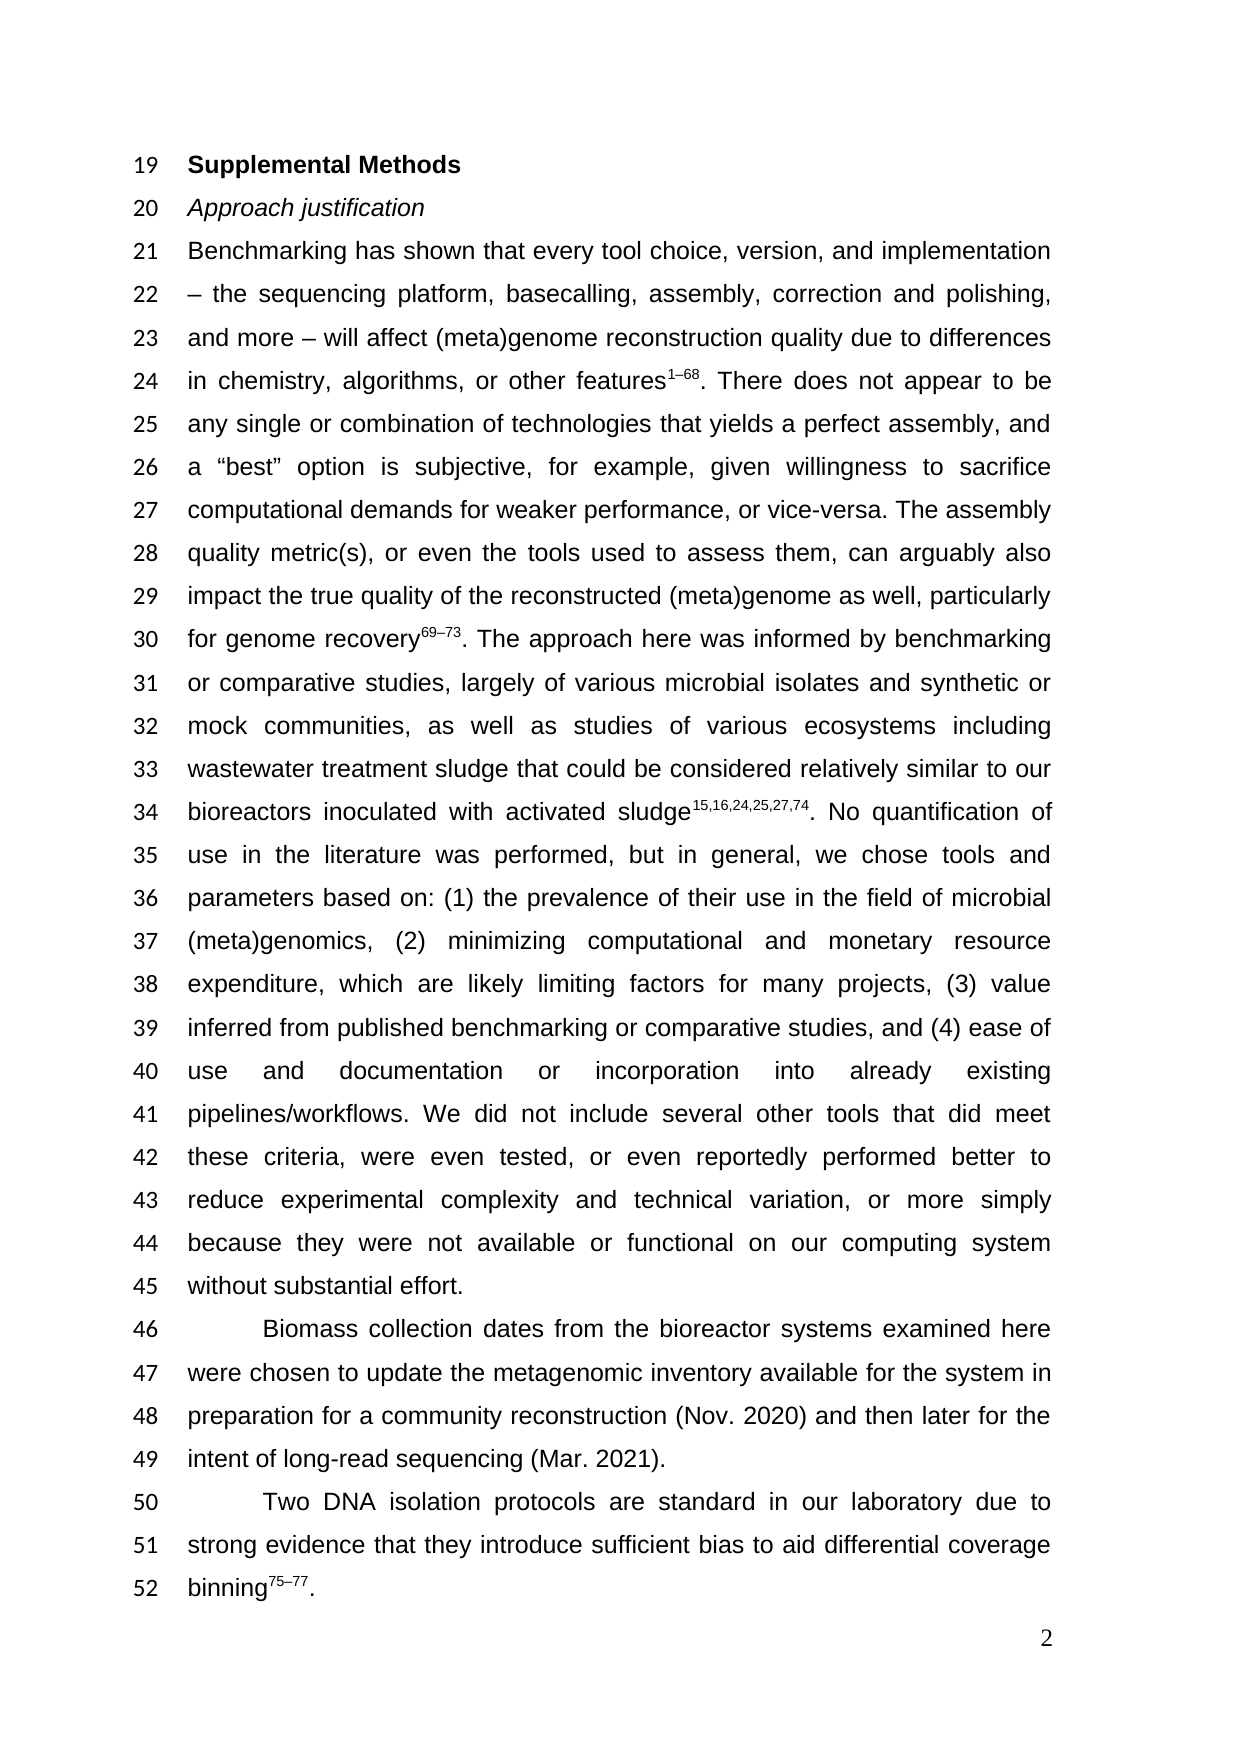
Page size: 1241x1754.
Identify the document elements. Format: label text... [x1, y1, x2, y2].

text Supplemental Methods [187, 150, 1053, 179]
text Benchmarking has shown that every tool choice, version, and implementation – the sequencing platform, basecalling, assembly, correction and polishing, and more – will affect (meta)genome reconstruction quality due to differences in chemistry, algorithms, or other features1–68. There does not appear to be any single or combination of technologies that yields a perfect assembly, and a “best” option is subjective, for example, given willingness to sacrifice computational demands for weaker performance, or vice-versa. The assembly quality metric(s), or even the tools used to assess them, can arguably also impact the true quality of the reconstructed (meta)genome as well, particularly for genome recovery69–73. The approach here was informed by benchmarking or comparative studies, largely of various microbial isolates and synthetic or mock communities, as well as studies of various ecosystems including wastewater treatment sludge that could be considered relatively similar to our bioreactors inoculated with activated sludge15,16,24,25,27,74. No quantification of use in the literature was performed, but in general, we chose tools and parameters based on: (1) the prevalence of their use in the field of microbial (meta)genomics, (2) minimizing computational and monetary resource expenditure, which are likely limiting factors for many projects, (3) value inferred from published benchmarking or comparative studies, and (4) ease of use and documentation or incorporation into already existing pipelines/workflows. We did not include several other tools that did meet these criteria, were even tested, or even reportedly performed better to reduce experimental complexity and technical variation, or more simply because they were not available or functional on our computing system without substantial effort. [187, 236, 1053, 1300]
text Approach justification [187, 193, 1053, 222]
text Two DNA isolation protocols are standard in our laboratory due to strong evidence that they introduce sufficient bias to aid differential coverage binning75–77. [187, 1487, 1053, 1602]
text Biomass collection dates from the bioreactor systems examined here were chosen to update the metagenomic inventory available for the system in preparation for a community reconstruction (Nov. 2020) and then later for the intent of long-read sequencing (Mar. 2021). [187, 1314, 1053, 1472]
